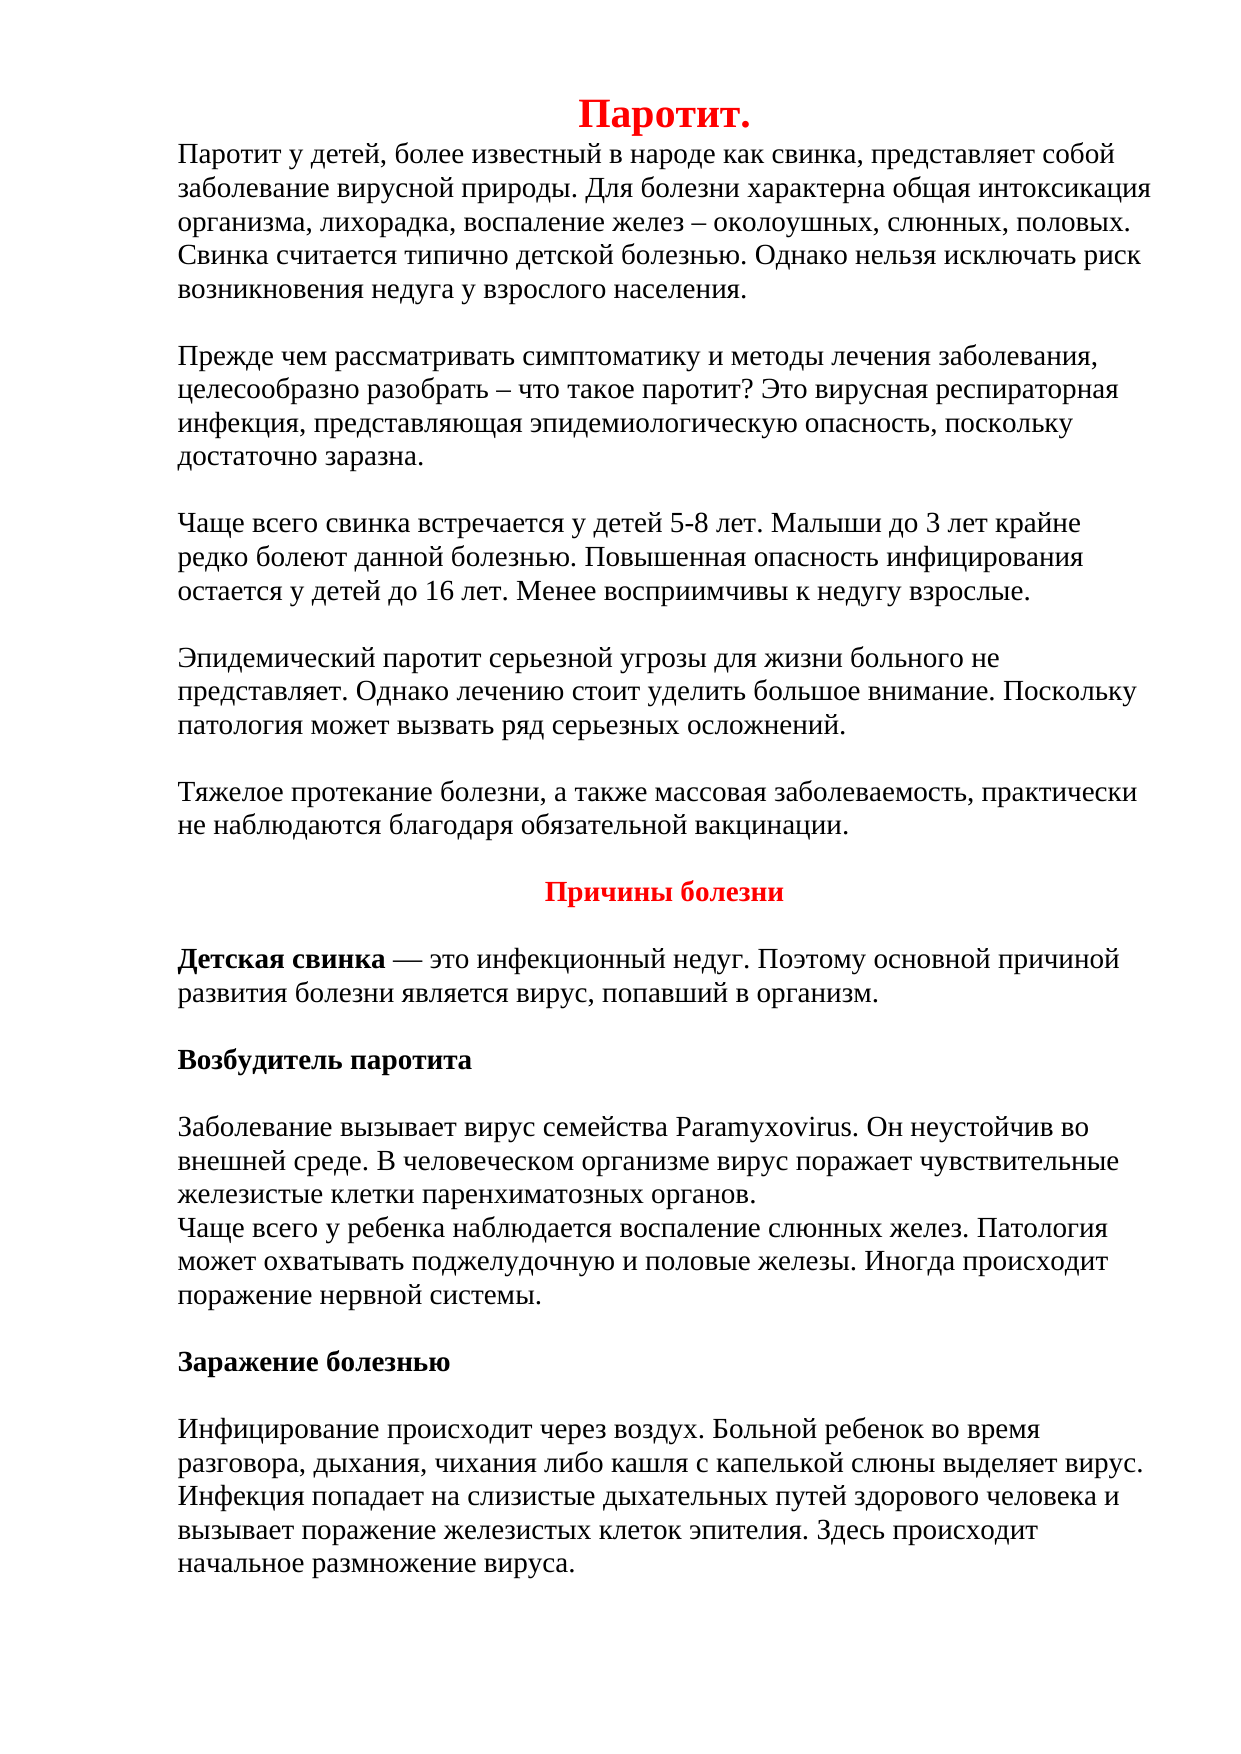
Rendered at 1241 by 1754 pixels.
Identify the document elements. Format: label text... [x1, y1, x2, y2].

text Паротит. [177, 89, 1152, 137]
text Возбудитель паротита [177, 1042, 1152, 1076]
text Прежде чем рассматривать симптоматику и методы лечения заболевания, целесообразно разобрать – что такое паротит? Это вирусная респираторная инфекция, представляющая эпидемиологическую опасность, поскольку достаточно заразна. [177, 338, 1152, 472]
text Заболевание вызывает вирус семейства Paramyxovirus. Он неустойчив во внешней среде. В человеческом организме вирус поражает чувствительные железистые клетки паренхиматозных органов. [177, 1109, 1152, 1210]
text Эпидемический паротит серьезной угрозы для жизни больного не представляет. Однако лечению стоит уделить большое внимание. Поскольку патология может вызвать ряд серьезных осложнений. [177, 640, 1152, 740]
text Причины болезни [177, 874, 1152, 908]
text Детская свинка — это инфекционный недуг. Поэтому основной причиной развития болезни является вирус, попавший в организм. [177, 942, 1152, 1009]
text Тяжелое протекание болезни, а также массовая заболеваемость, практически не наблюдаются благодаря обязательной вакцинации. [177, 774, 1152, 841]
text Чаще всего свинка встречается у детей 5-8 лет. Малыши до 3 лет крайне редко болеют данной болезнью. Повышенная опасность инфицирования остается у детей до 16 лет. Менее восприимчивы к недугу взрослые. [177, 506, 1152, 606]
text Инфицирование происходит через воздух. Больной ребенок во время разговора, дыхания, чихания либо кашля с капелькой слюны выделяет вирус. Инфекция попадает на слизистые дыхательных путей здорового человека и вызывает поражение железистых клеток эпителия. Здесь происходит начальное размножение вируса. [177, 1411, 1152, 1579]
text Чаще всего у ребенка наблюдается воспаление слюнных желез. Патология может охватывать поджелудочную и половые железы. Иногда происходит поражение нервной системы. [177, 1210, 1152, 1311]
text Паротит у детей, более известный в народе как свинка, представляет собой заболевание вирусной природы. Для болезни характерна общая интоксикация организма, лихорадка, воспаление желез – околоушных, слюнных, половых. Свинка считается типично детской болезнью. Однако нельзя исключать риск возникновения недуга у взрослого населения. [177, 137, 1152, 304]
text Заражение болезнью [177, 1344, 1152, 1378]
